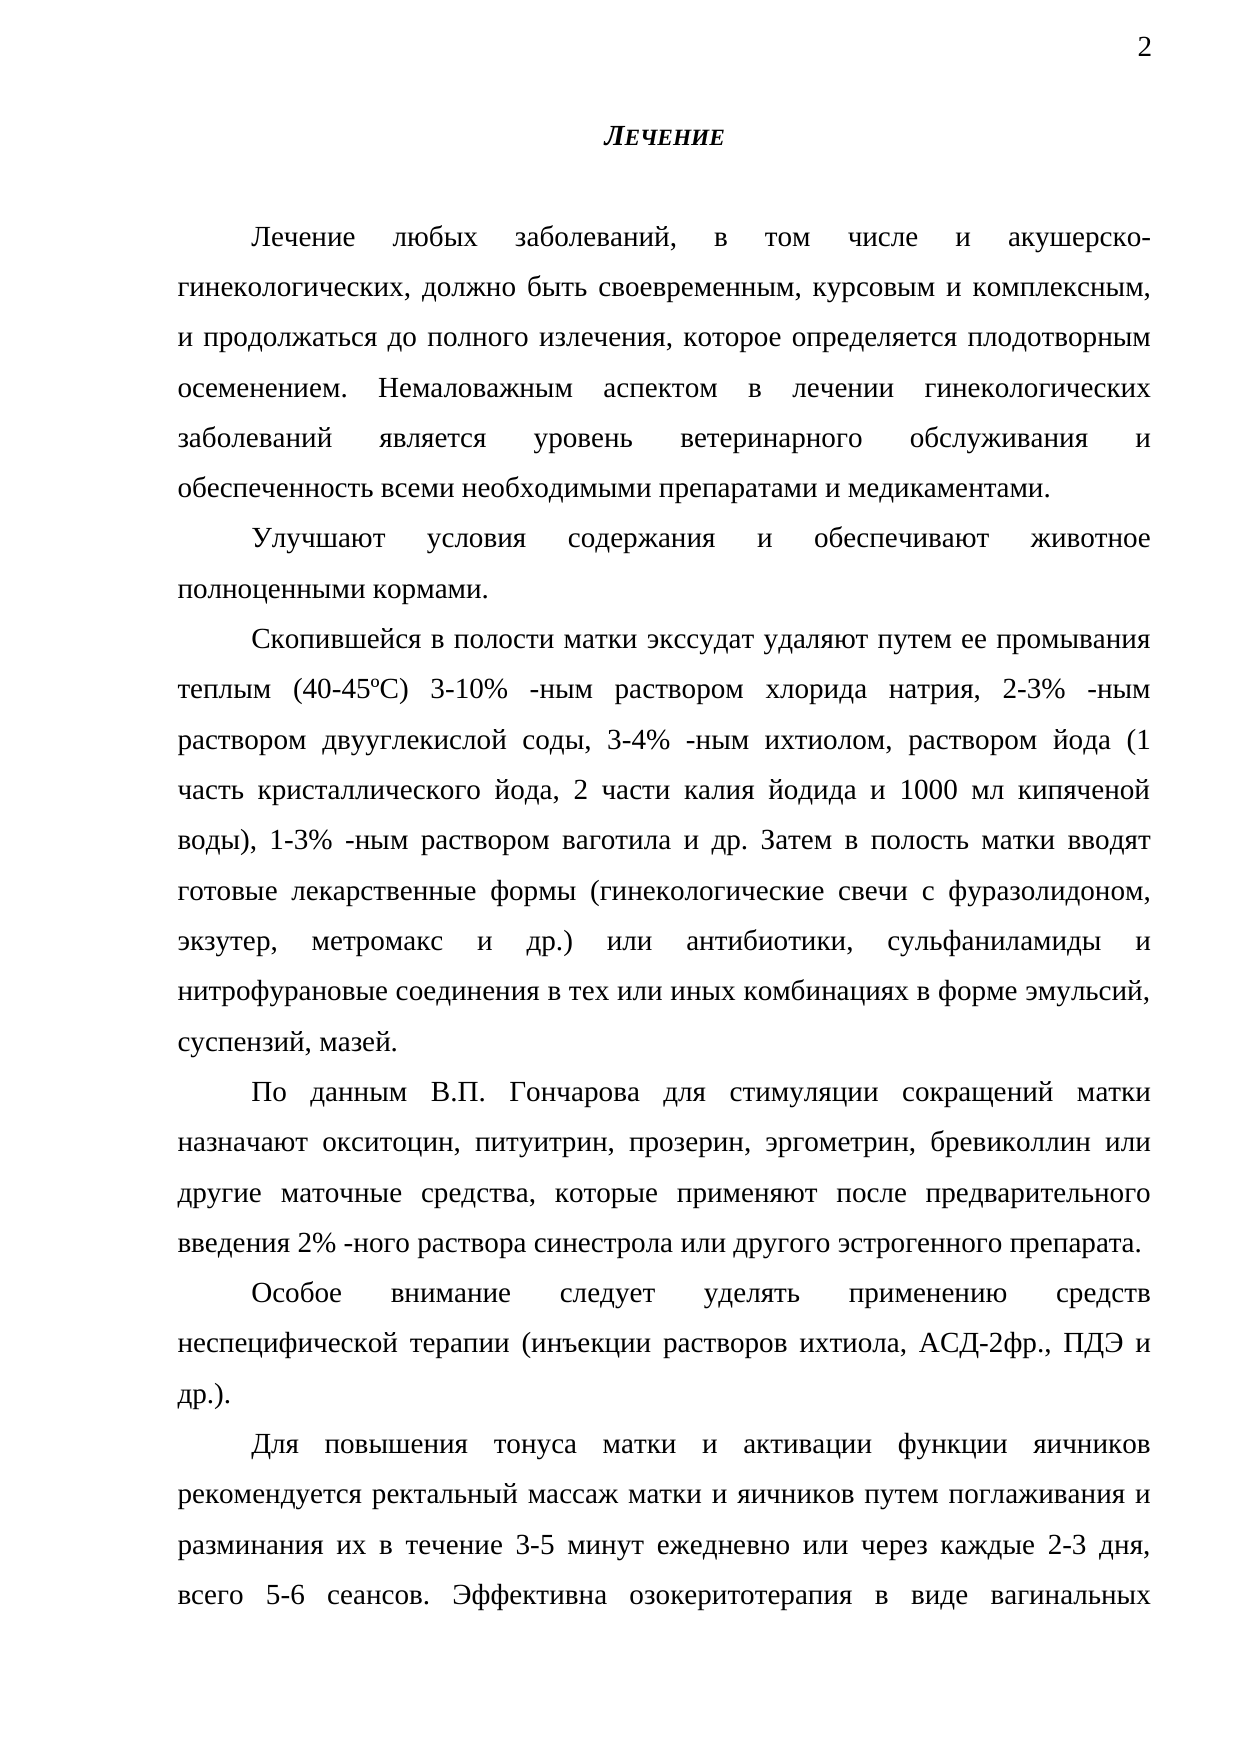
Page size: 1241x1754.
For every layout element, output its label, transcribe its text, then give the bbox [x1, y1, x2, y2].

text Скопившейся в полости матки экссудат удаляют путем ее промывания теплым (40-45ºC) 3-10% -ным раствором хлорида натрия, 2-3% -ным раствором двууглекислой соды, 3-4% -ным ихтиолом, раствором йода (1 часть кристаллического йода, 2 части калия йодида и 1000 мл кипяченой воды), 1-3% -ным раствором ваготила и др. Затем в полость матки вводят готовые лекарственные формы (гинекологические свечи с фуразолидоном, экзутер, метромакс и др.) или антибиотики, сульфаниламиды и нитрофурановые соединения в тех или иных комбинациях в форме эмульсий, суспензий, мазей. [177, 621, 1152, 1057]
text Улучшают условия содержания и обеспечивают животное полноценными кормами. [177, 521, 1152, 604]
text Особое внимание следует уделять применению средств неспецифической терапии (инъекции растворов ихтиола, АСД-2фр., ПДЭ и др.). [177, 1275, 1152, 1409]
text Лечение любых заболеваний, в том числе и акушерско-гинекологических, должно быть своевременным, курсовым и комплексным, и продолжаться до полного излечения, которое определяется плодотворным осеменением. Немаловажным аспектом в лечении гинекологических заболеваний является уровень ветеринарного обслуживания и обеспеченность всеми необходимыми препаратами и медикаментами. [177, 219, 1152, 504]
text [177, 1426, 1152, 1611]
subtitle Лечение [177, 118, 1152, 152]
text По данным В.П. Гончарова для стимуляции сокращений матки назначают окситоцин, питуитрин, прозерин, эргометрин, бревиколлин или другие маточные средства, которые применяют после предварительного введения 2% -ного раствора синестрола или другого эстрогенного препарата. [177, 1074, 1152, 1258]
